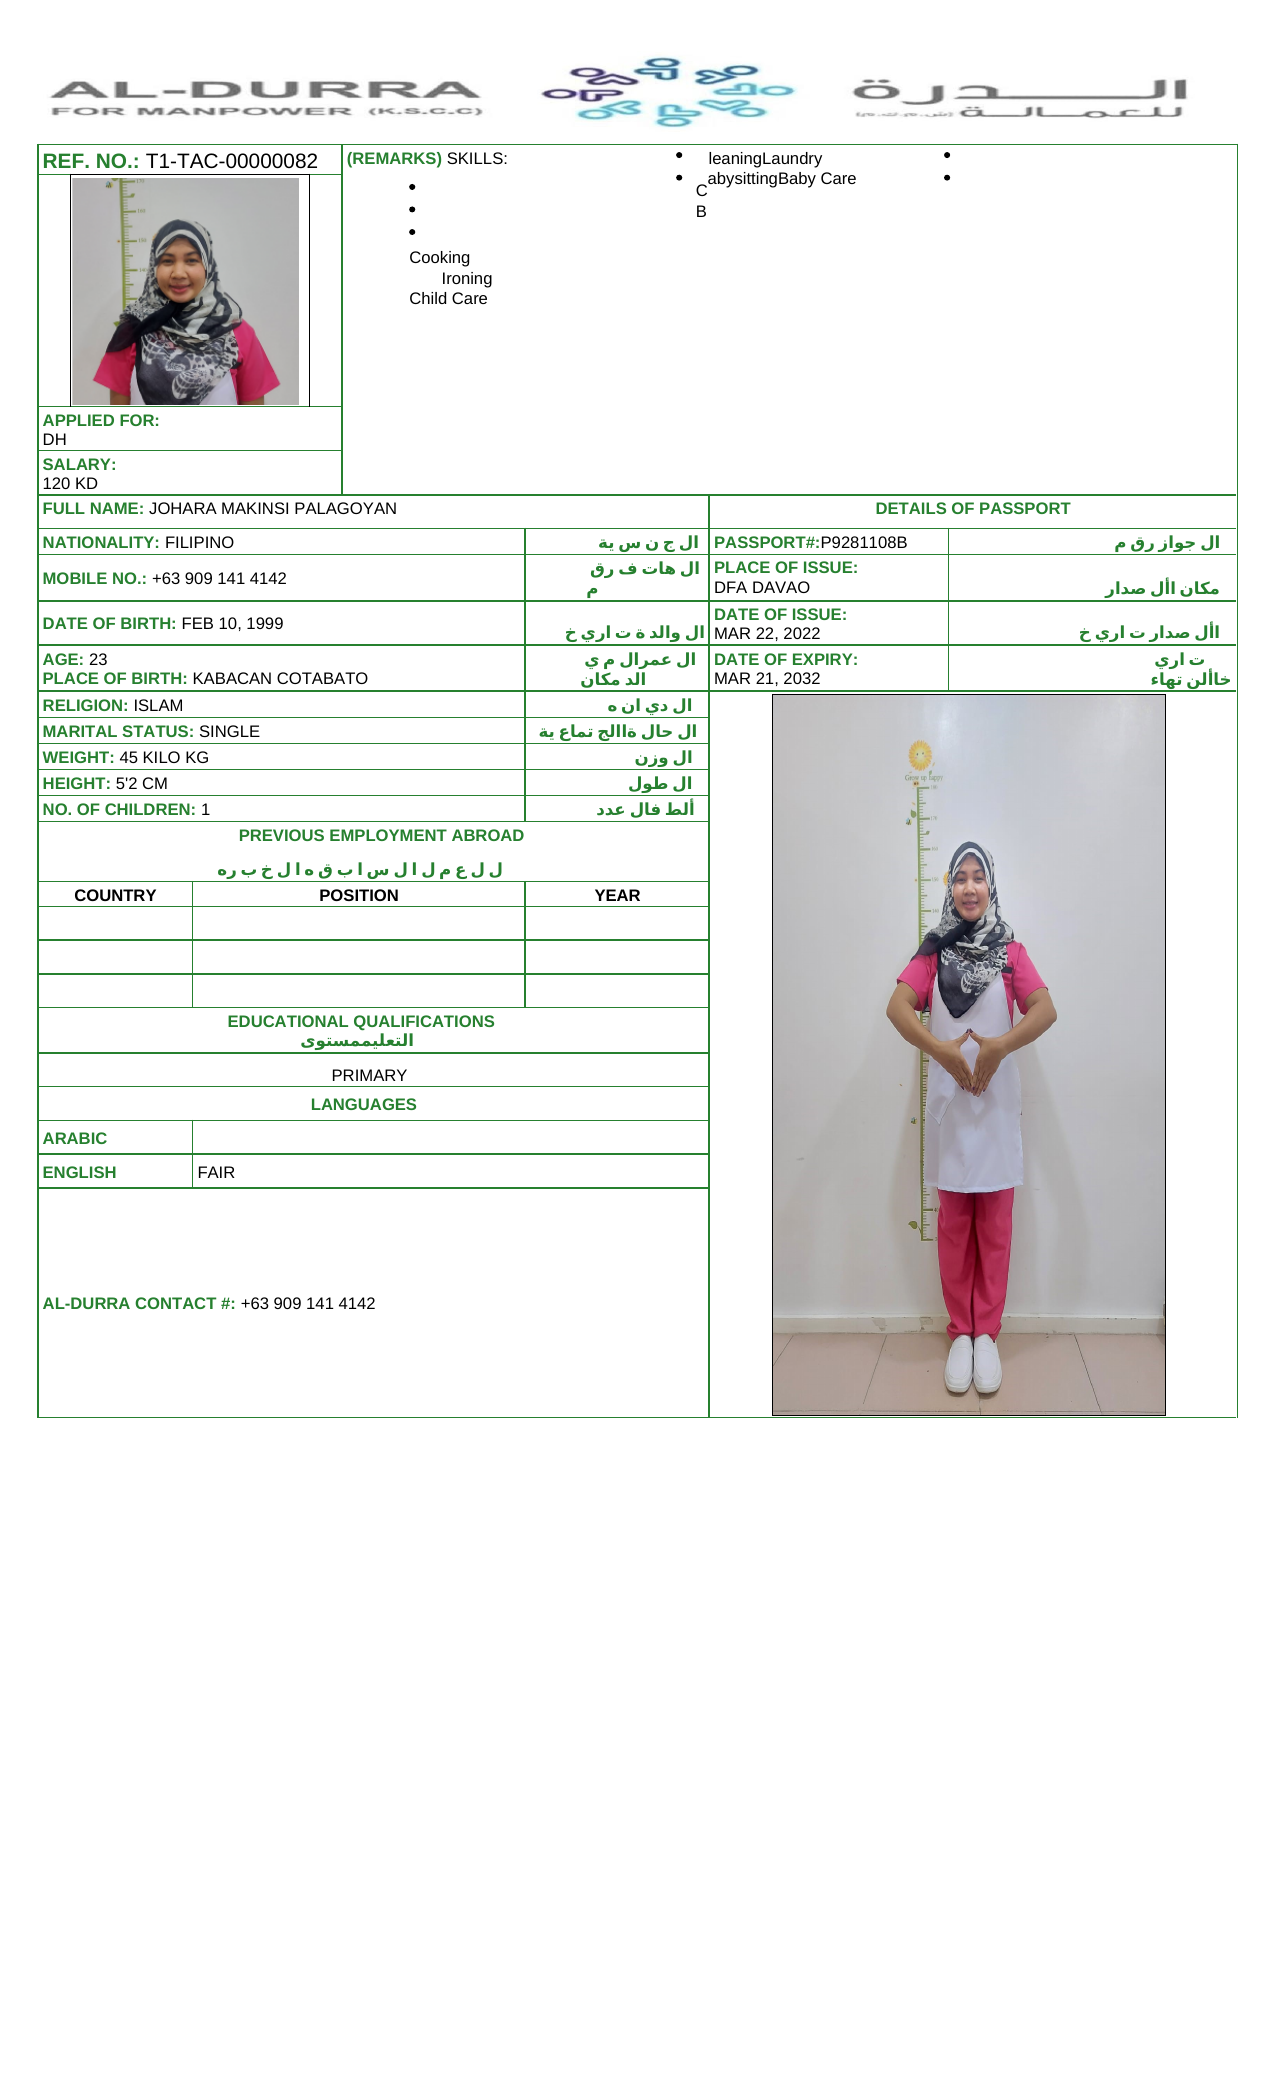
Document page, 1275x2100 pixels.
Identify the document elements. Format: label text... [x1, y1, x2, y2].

table_cell [39, 175, 70, 406]
table_cell ال حال ةاالج تماع ية [526, 718, 708, 742]
table_cell [39, 907, 192, 939]
table_cell [310, 175, 341, 406]
table_cell AL-DURRA CONTACT #: +63 909 141 4142 [39, 1189, 525, 1417]
table_cell [525, 1189, 708, 1417]
table_cell ألط فال عدد [526, 796, 708, 821]
table_cell PREVIOUS EMPLOYMENT ABROAD ل ل ع م ل ا ل س ا ب ق ه ا ل خ ب ره [39, 822, 525, 881]
table_cell RELIGION: ISLAM [39, 692, 524, 716]
table_cell POSITION [193, 882, 524, 906]
table_cell [526, 941, 708, 973]
table_cell [525, 1087, 708, 1119]
table_cell MOBILE NO.: +63 909 141 4142 [39, 555, 524, 600]
table_cell NO. OF CHILDREN: 1 [39, 796, 524, 821]
table_cell ال والد ة ت اري خ [526, 602, 708, 644]
table_cell [193, 975, 524, 1007]
table_cell [525, 1054, 708, 1086]
table_cell ال طول [526, 770, 708, 794]
table_header (REMARKS) SKILLS: Cooking Ironing Child Care [343, 145, 525, 494]
table_cell [39, 941, 192, 973]
table_cell WEIGHT: 45 KILO KG [39, 744, 524, 768]
picture [42, 32, 1199, 135]
table_cell مكان األ صدار [949, 554, 1237, 600]
table_cell DATE OF EXPIRY: MAR 21, 2032 [710, 646, 948, 690]
picture [72, 178, 299, 405]
table_cell [193, 941, 524, 973]
table_cell DATE OF ISSUE: MAR 22, 2022 [710, 602, 948, 644]
table_cell AGE: 23 PLACE OF BIRTH: KABACAN COTABATO [39, 646, 524, 690]
table_cell [526, 975, 708, 1007]
table_cell [193, 907, 524, 939]
table_cell [710, 690, 1237, 1417]
table_cell ال هات ف رق م [526, 555, 708, 600]
table_cell NATIONALITY: FILIPINO [39, 529, 524, 554]
table_cell [525, 822, 708, 881]
table_header REF. NO.: T1-TAC-00000082 [39, 145, 341, 173]
table_cell ال عمرال م ي الد مكان [526, 646, 708, 690]
table_cell DETAILS OF PASSPORT [710, 494, 1237, 528]
table_cell ت اري خاألن تهاء [949, 644, 1237, 690]
table_cell FAIR [193, 1155, 525, 1187]
picture [773, 695, 1165, 1415]
table_cell APPLIED FOR: DH [39, 407, 341, 450]
table_cell PRIMARY [39, 1054, 525, 1086]
table_cell ENGLISH [39, 1155, 192, 1187]
table_cell [71, 175, 309, 406]
table_cell PLACE OF ISSUE: DFA DAVAO [710, 555, 948, 600]
table_cell YEAR [526, 882, 708, 906]
table_cell ال ج ن س ية [526, 529, 708, 554]
table_cell [193, 1121, 525, 1153]
table_cell PASSPORT#:P9281108B [710, 529, 948, 554]
table_cell HEIGHT: 5'2 CM [39, 770, 524, 794]
table_cell ARABIC [39, 1121, 192, 1153]
table_cell األ صدار ت اري خ [949, 600, 1237, 644]
table_cell [525, 496, 708, 528]
table_cell EDUCATIONAL QUALIFICATIONS التعليممستوى [39, 1008, 525, 1052]
table_cell [526, 907, 708, 939]
table_header C B [525, 145, 709, 494]
table_cell [525, 1008, 708, 1052]
table_cell ال دي ان ه [526, 692, 708, 716]
table_cell DATE OF BIRTH: FEB 10, 1999 [39, 602, 524, 644]
table_cell ال وزن [526, 744, 708, 768]
table_cell FULL NAME: JOHARA MAKINSI PALAGOYAN [39, 496, 525, 528]
table_cell LANGUAGES [39, 1087, 525, 1119]
table_cell SALARY: 120 KD [39, 451, 341, 494]
table_cell [525, 1121, 708, 1153]
table_header leaningLaundry abysittingBaby Care [709, 145, 1237, 494]
table_cell ال جواز رق م [949, 528, 1237, 554]
table_cell [39, 975, 192, 1007]
table_cell MARITAL STATUS: SINGLE [39, 718, 524, 742]
table_cell [525, 1155, 708, 1187]
table_cell COUNTRY [39, 882, 192, 906]
